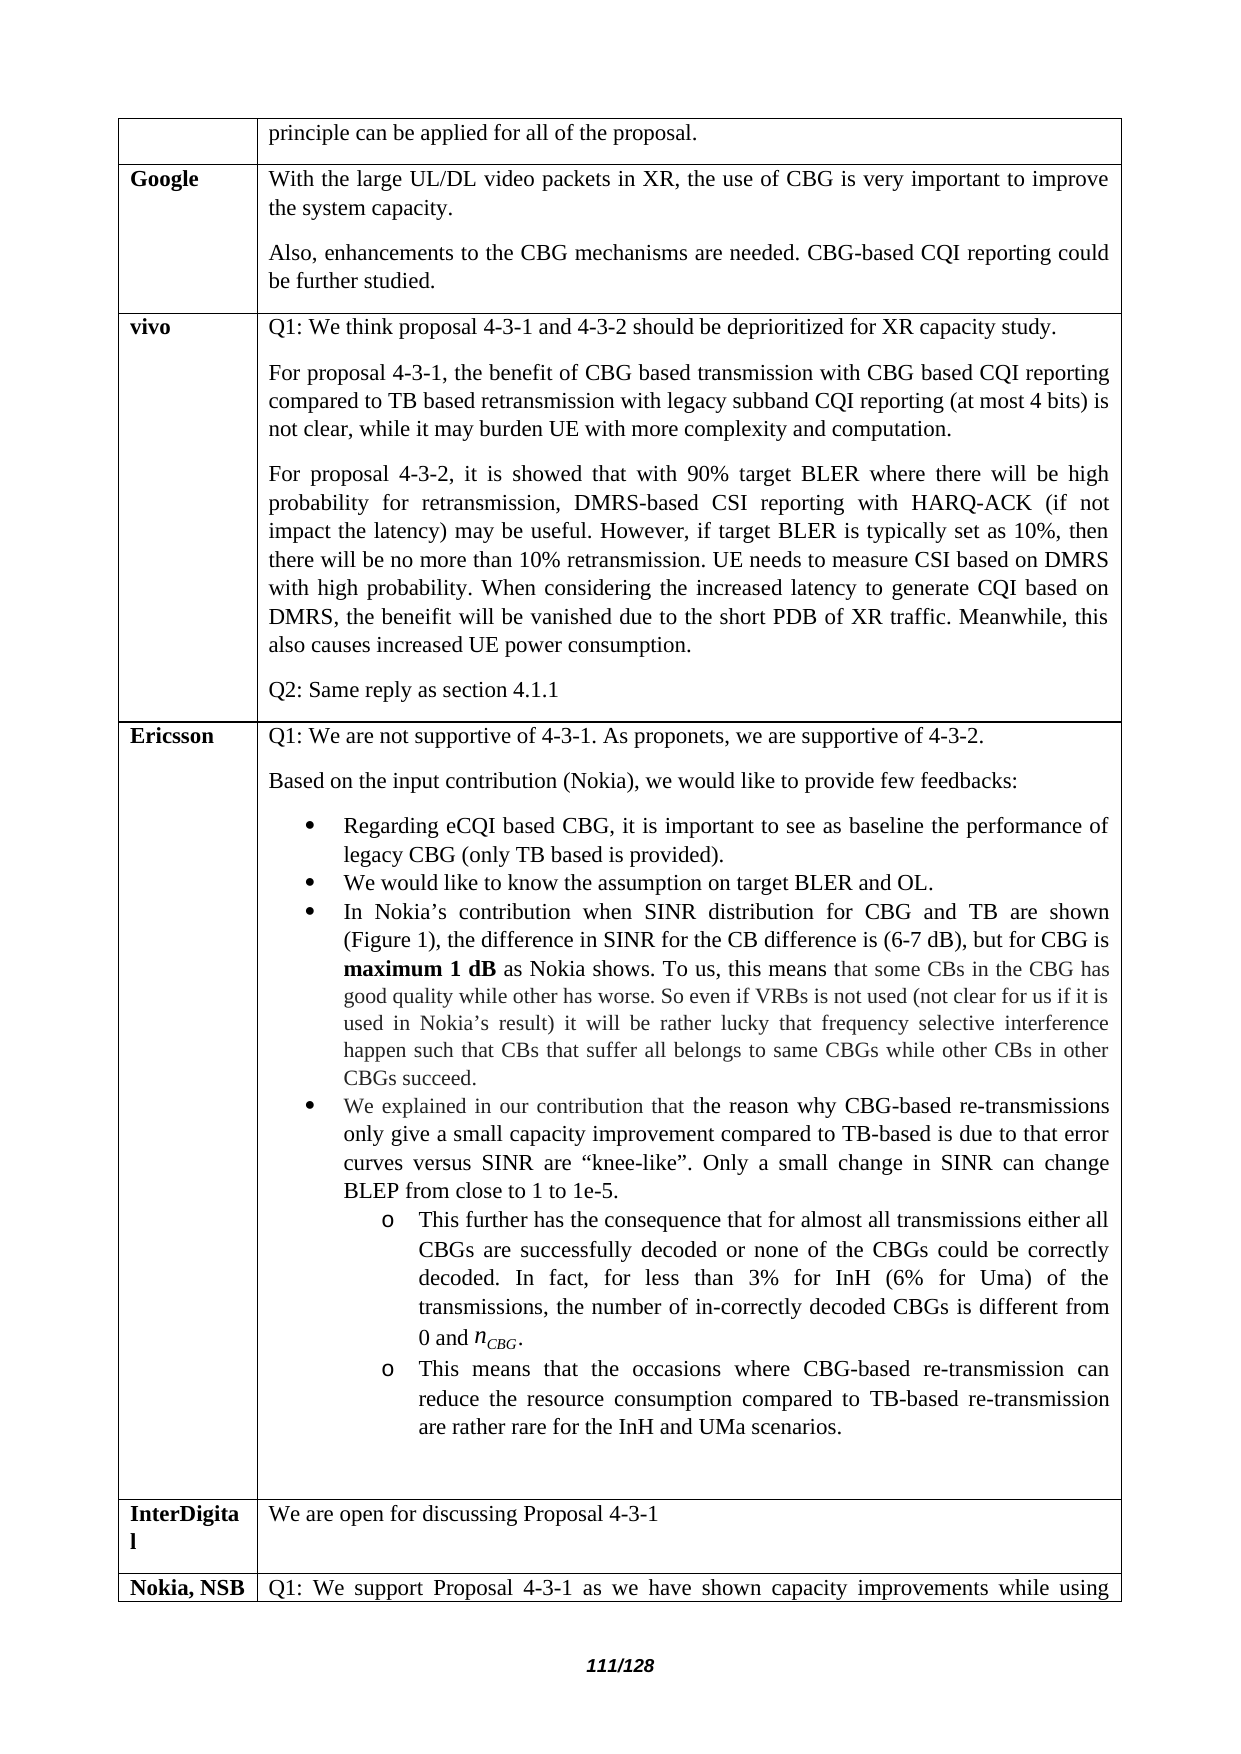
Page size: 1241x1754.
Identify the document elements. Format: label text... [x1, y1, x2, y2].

table_cell InterDigital [119, 1500, 257, 1573]
table_cell vivo [119, 314, 257, 721]
table_cell LG [119, 119, 257, 164]
table_cell Ericsson [119, 723, 257, 1499]
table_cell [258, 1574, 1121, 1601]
table_cell With the large UL/DL video packets in XR, the use of CBG is very important to improve the system capacity. Also, enhancements to the CBG mechanisms are needed. CBG-based CQI reporting could be further studied. [258, 165, 1121, 312]
table_cell Q1: We are not supportive of 4-3-1. As proponets, we are supportive of 4-3-2. Based on the input contribution (Nokia), we would like to provide few feedbacks: Regarding eCQI based CBG, it is important to see as baseline the performance of legacy CBG (only TB based is provided). We would like to know the assumption on target BLER and OL. In Nokia’s contribution when SINR distribution for CBG and TB are shown (Figure 1), the difference in SINR for the CB difference is (6-7 dB), but for CBG is maximum 1 dB as Nokia shows. To us, this means that some CBs in the CBG has good quality while other has worse. So even if VRBs is not used (not clear for us if it is used in Nokia’s result) it will be rather lucky that frequency selective interference happen such that CBs that suffer all belongs to same CBGs while other CBs in other CBGs succeed. We explained in our contribution that the reason why CBG-based re-transmissions only give a small capacity improvement compared to TB-based is due to that error curves versus SINR are “knee-like”. Only a small change in SINR can change BLEP from close to 1 to 1e-5. This further has the consequence that for almost all transmissions either all CBGs are successfully decoded or none of the CBGs could be correctly decoded. In fact, for less than 3% for InH (6% for Uma) of the transmissions, the number of in-correctly decoded CBGs is different from 0 and . This means that the occasions where CBG-based re-transmission can reduce the resource consumption compared to TB-based re-transmission are rather rare for the InH and UMa scenarios. [258, 723, 1121, 1499]
table_cell We are open for discussing Proposal 4-3-1 [258, 1500, 1121, 1573]
table_cell Q1: We think proposal 4-3-1 and 4-3-2 should be deprioritized for XR capacity study. For proposal 4-3-1, the benefit of CBG based transmission with CBG based CQI reporting compared to TB based retransmission with legacy subband CQI reporting (at most 4 bits) is not clear, while it may burden UE with more complexity and computation. For proposal 4-3-2, it is showed that with 90% target BLER where there will be high probability for retransmission, DMRS-based CSI reporting with HARQ-ACK (if not impact the latency) may be useful. However, if target BLER is typically set as 10%, then there will be no more than 10% retransmission. UE needs to measure CSI based on DMRS with high probability. When considering the increased latency to generate CQI based on DMRS, the beneifit will be vanished due to the short PDB of XR traffic. Meanwhile, this also causes increased UE power consumption. Q2: Same reply as section 4.1.1 [258, 314, 1121, 721]
table_cell Nokia, NSB [119, 1574, 257, 1601]
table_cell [258, 119, 1121, 164]
table_cell Google [119, 165, 257, 312]
